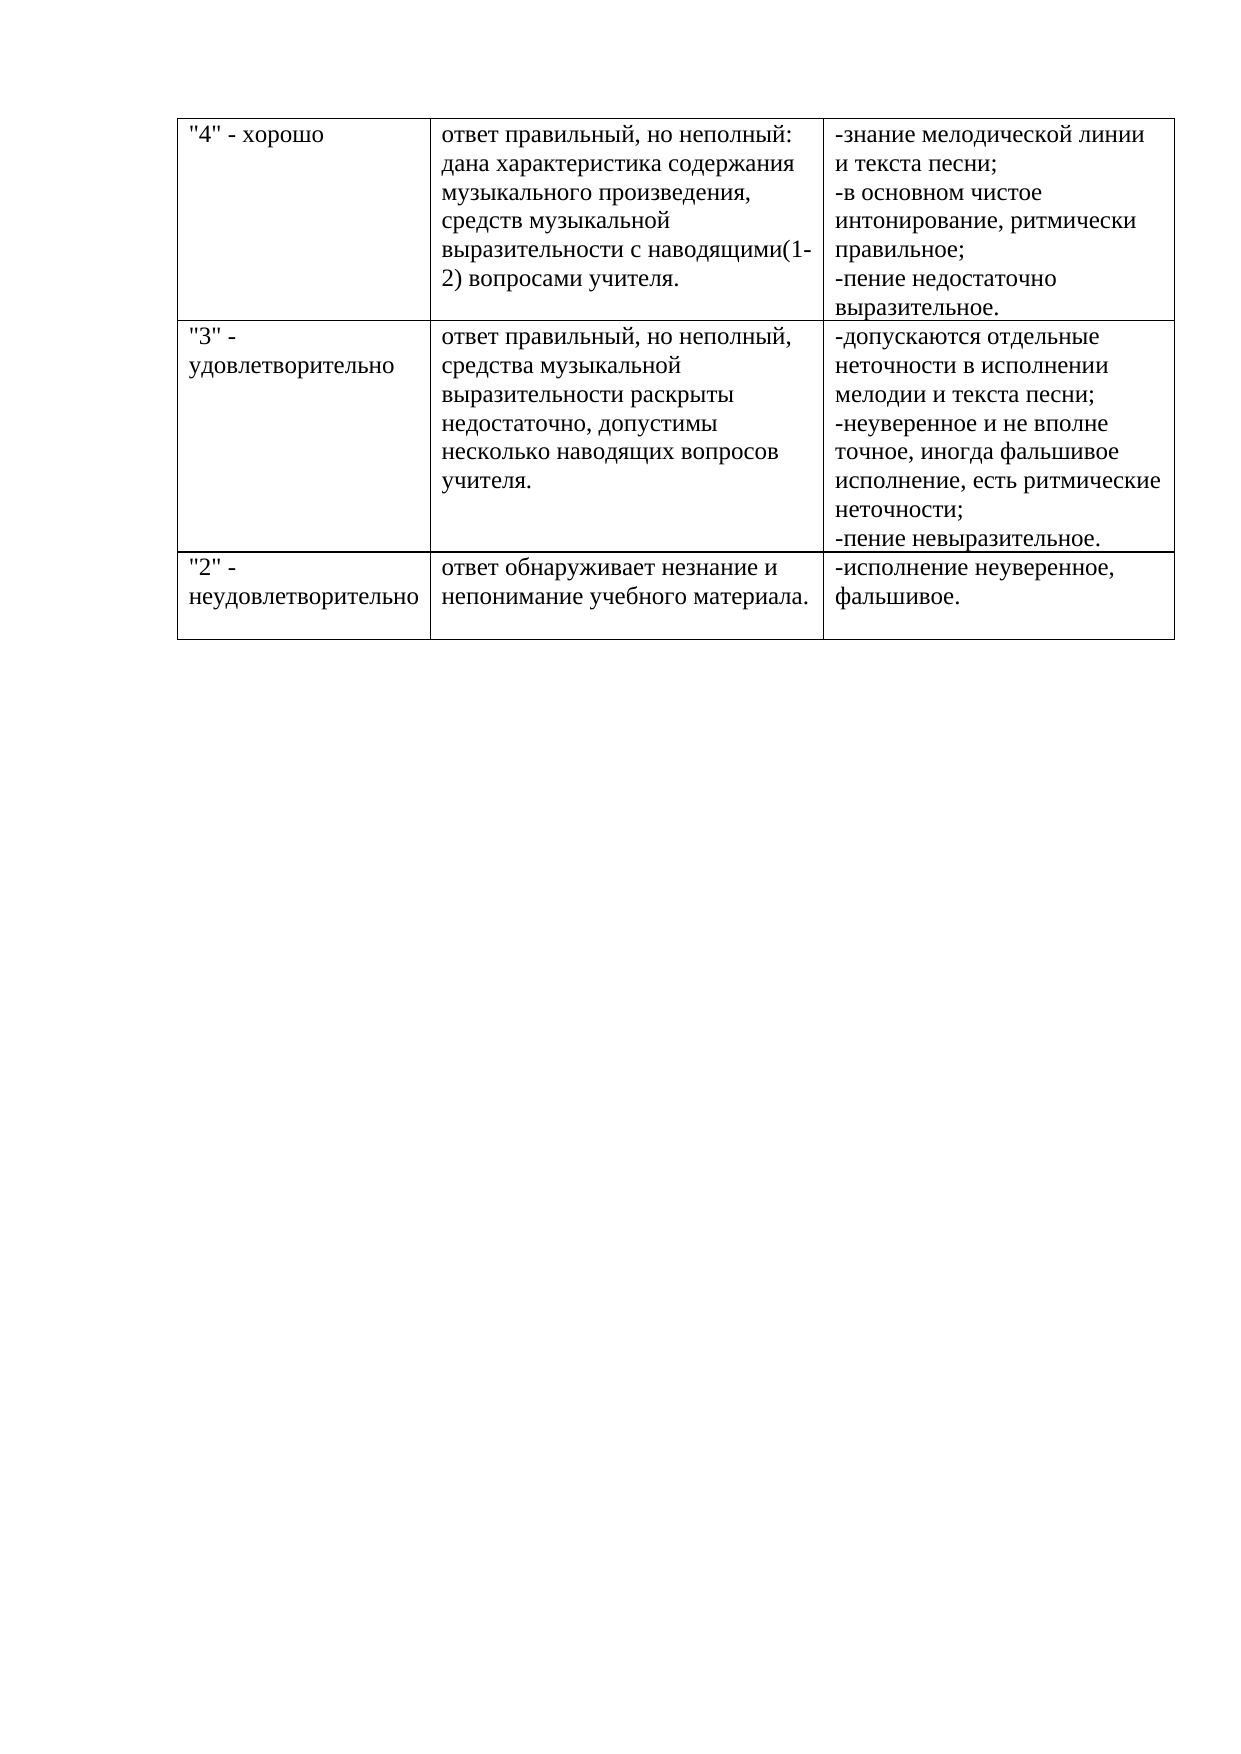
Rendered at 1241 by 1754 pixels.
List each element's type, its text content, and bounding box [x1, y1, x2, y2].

table_cell "2" - неудовлетворительно [178, 553, 430, 639]
table_cell -исполнение неуверенное, фальшивое. [824, 553, 1174, 639]
table_cell -допускаются отдельные неточности в исполнении мелодии и текста песни; -неуверенное и не вполне точное, иногда фальшивое исполнение, есть ритмические неточности; -пение невыразительное. [824, 321, 1174, 551]
table_cell ответ правильный, но неполный: дана характеристика содержания музыкального произведения, средств музыкальной выразительности с наводящими(1-2) вопросами учителя. [431, 119, 823, 320]
table_cell -знание мелодической линии и текста песни; -в основном чистое интонирование, ритмически правильное; -пение недостаточно выразительное. [824, 119, 1174, 320]
table_cell ответ правильный, но неполный, средства музыкальной выразительности раскрыты недостаточно, допустимы несколько наводящих вопросов учителя. [431, 321, 823, 551]
table_cell ответ обнаруживает незнание и непонимание учебного материала. [431, 553, 823, 639]
table_cell "4" - хорошо [178, 119, 430, 320]
table_cell "3" - удовлетворительно [178, 321, 430, 551]
